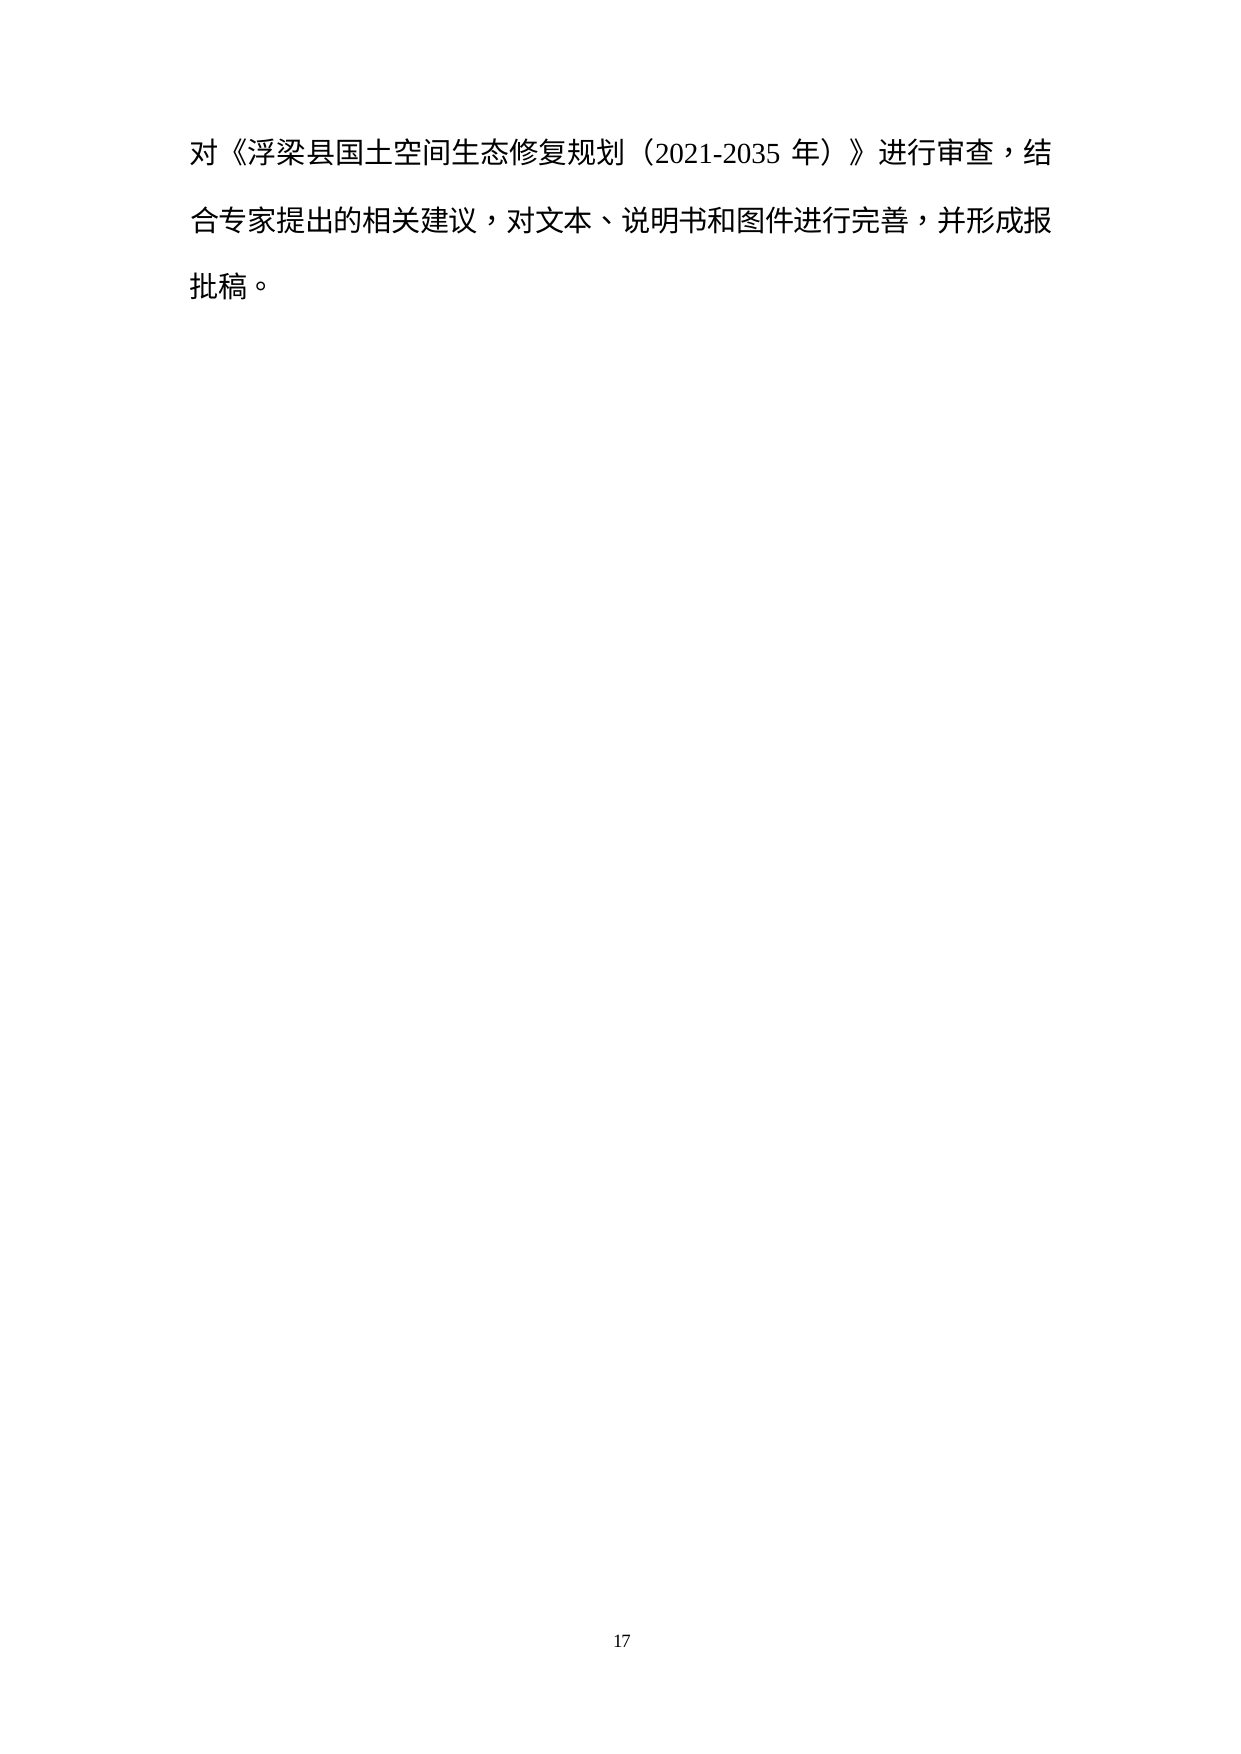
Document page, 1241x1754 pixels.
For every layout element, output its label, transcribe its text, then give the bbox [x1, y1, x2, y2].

text 批稿。 [189, 268, 1054, 305]
text 对《浮梁县国土空间生态修复规划（2021-2035 年）》进行审查，结 合专家提出的相关建议，对文本、说明书和图件进行完善，并形成报 [189, 132, 1053, 240]
